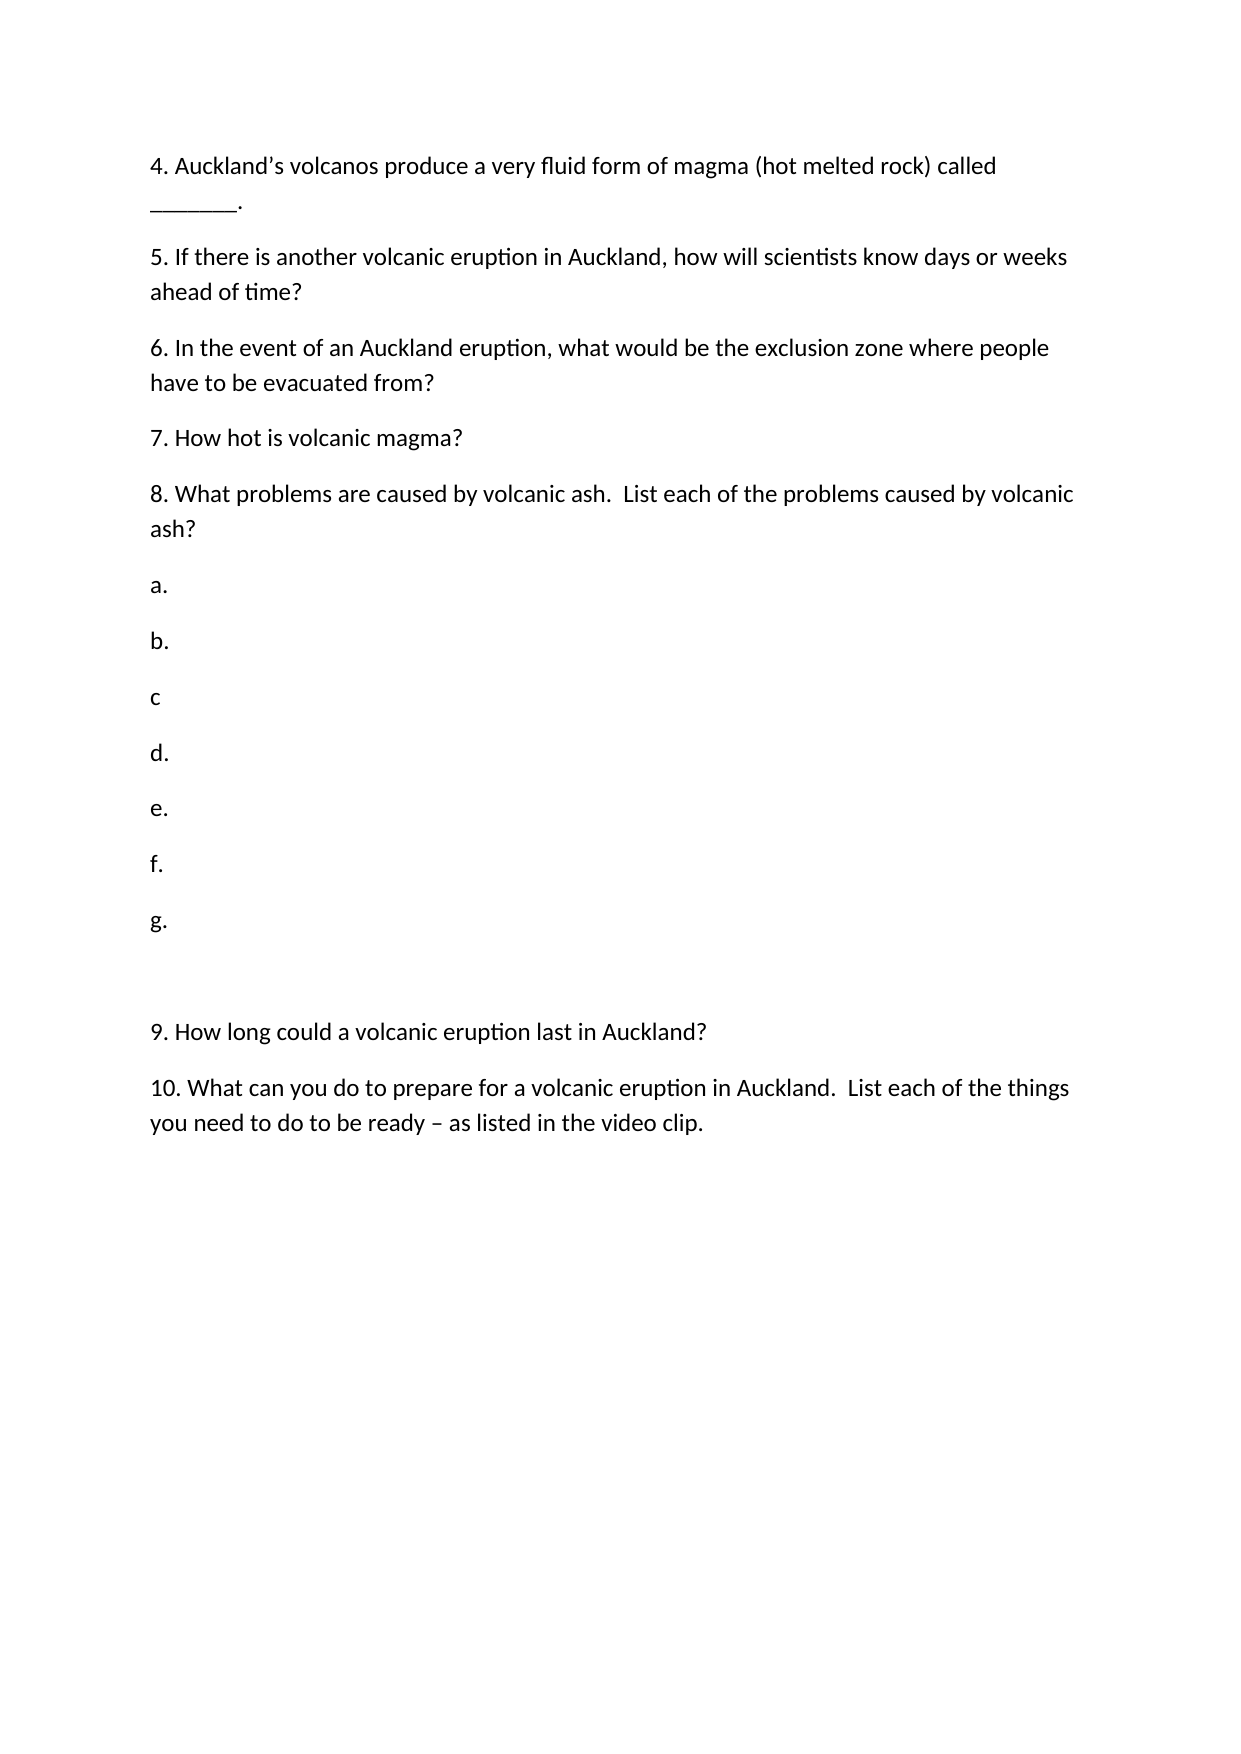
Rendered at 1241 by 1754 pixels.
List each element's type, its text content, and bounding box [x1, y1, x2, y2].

text g. [150, 904, 1090, 935]
text 10. What can you do to prepare for a volcanic eruption in Auckland. List each of the things you need to do to be ready – as listed in the video clip. [150, 1072, 1090, 1137]
text f. [150, 848, 1090, 879]
text d. [150, 737, 1090, 767]
text 8. What problems are caused by volcanic ash. List each of the problems caused by volcanic ash? [150, 478, 1090, 544]
text b. [150, 625, 1090, 656]
text c [150, 681, 1090, 711]
text 5. If there is another volcanic eruption in Auckland, how will scientists know days or weeks ahead of time? [150, 241, 1090, 306]
text 7. How hot is volcanic magma? [150, 422, 1090, 453]
text 4. Auckland’s volcanos produce a very fluid form of magma (hot melted rock) called _______. [150, 150, 1090, 216]
text e. [150, 792, 1090, 823]
text 9. How long could a volcanic eruption last in Auckland? [150, 1016, 1090, 1046]
text a. [150, 569, 1090, 600]
text 6. In the event of an Auckland eruption, what would be the exclusion zone where people have to be evacuated from? [150, 332, 1090, 397]
